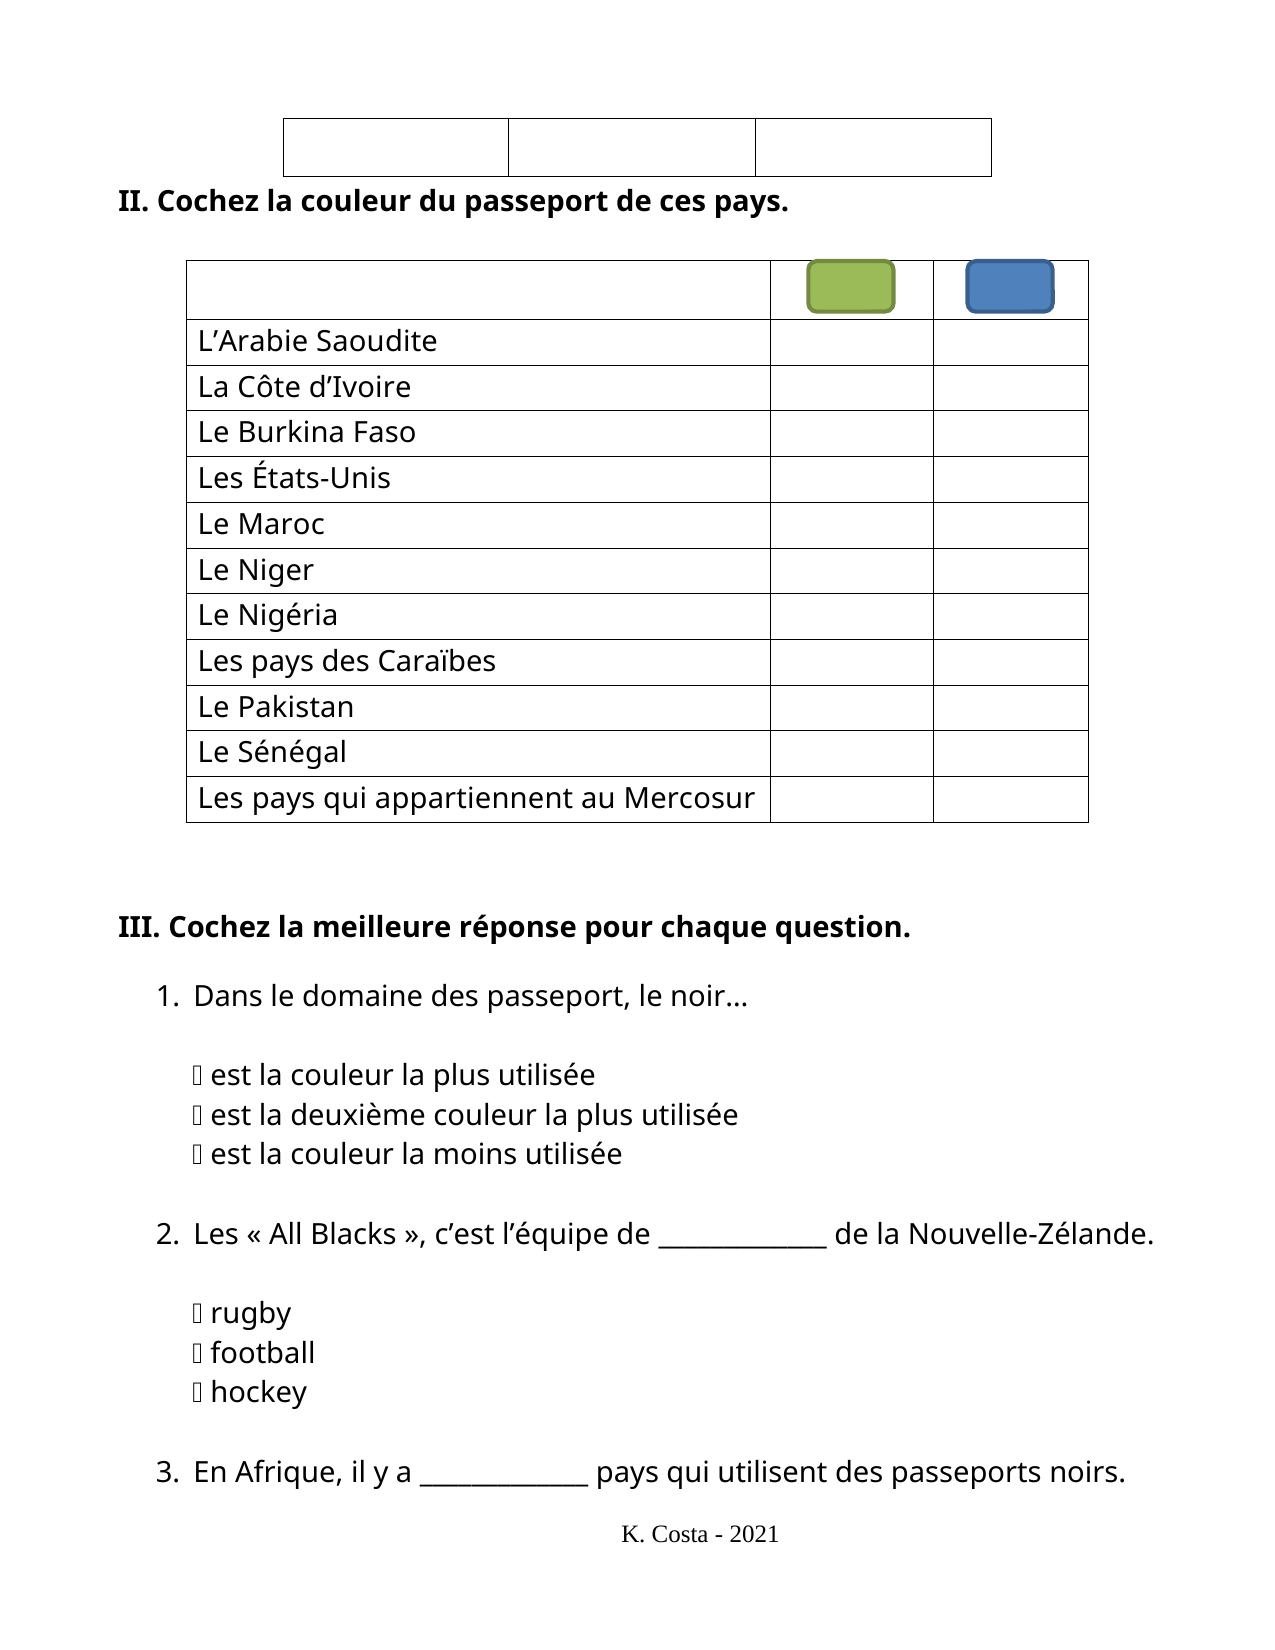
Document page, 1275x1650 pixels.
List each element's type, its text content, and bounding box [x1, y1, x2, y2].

table_cell [934, 594, 1088, 639]
text est la couleur la moins utilisée [192, 1133, 1157, 1173]
table_header [934, 261, 1088, 319]
table_cell [771, 549, 933, 593]
table_cell Le Maroc [187, 503, 770, 547]
table_cell [934, 686, 1088, 730]
table_cell [771, 320, 933, 364]
table_cell Le Pakistan [187, 686, 770, 730]
table_cell [934, 366, 1088, 410]
text football [192, 1332, 1157, 1372]
list Dans le domaine des passeport, le noir… [156, 975, 1157, 1014]
text est la couleur la plus utilisée [192, 1054, 1157, 1094]
subtitle III. Cochez la meilleure réponse pour chaque question. [118, 906, 1157, 946]
table_cell [756, 119, 991, 176]
table_cell [934, 549, 1088, 593]
text hockey [192, 1372, 1157, 1411]
table_cell [771, 366, 933, 410]
table_cell [934, 457, 1088, 502]
table_cell [771, 731, 933, 776]
table_cell [934, 640, 1088, 684]
table_header [771, 261, 933, 319]
table_cell [284, 119, 508, 176]
table_cell [771, 640, 933, 684]
table_cell Le Burkina Faso [187, 411, 770, 456]
list Les « All Blacks », c’est l’équipe de _____________ de la Nouvelle-Zélande. [156, 1213, 1157, 1253]
table_cell La Côte d’Ivoire [187, 366, 770, 410]
table_cell [509, 119, 755, 176]
table_cell Le Sénégal [187, 731, 770, 776]
table_cell [771, 503, 933, 547]
table_cell Le Niger [187, 549, 770, 593]
table_cell Les pays des Caraïbes [187, 640, 770, 684]
table_cell [771, 686, 933, 730]
text est la deuxième couleur la plus utilisée [192, 1094, 1157, 1133]
table_cell [934, 731, 1088, 776]
subtitle II. Cochez la couleur du passeport de ces pays. [118, 181, 1157, 220]
table_cell [934, 411, 1088, 456]
table_cell L’Arabie Saoudite [187, 320, 770, 364]
table_cell [934, 777, 1088, 822]
table_cell [934, 320, 1088, 364]
table_cell [771, 457, 933, 502]
table_cell Les États-Unis [187, 457, 770, 502]
table_header [187, 261, 770, 319]
table_cell [771, 777, 933, 822]
table_cell Les pays qui appartiennent au Mercosur [187, 777, 770, 822]
table_cell [771, 594, 933, 639]
table_cell [934, 503, 1088, 547]
table_cell [771, 411, 933, 456]
list En Afrique, il y a _____________ pays qui utilisent des passeports noirs. [156, 1451, 1157, 1491]
text rugby [192, 1292, 1157, 1332]
table_cell Le Nigéria [187, 594, 770, 639]
